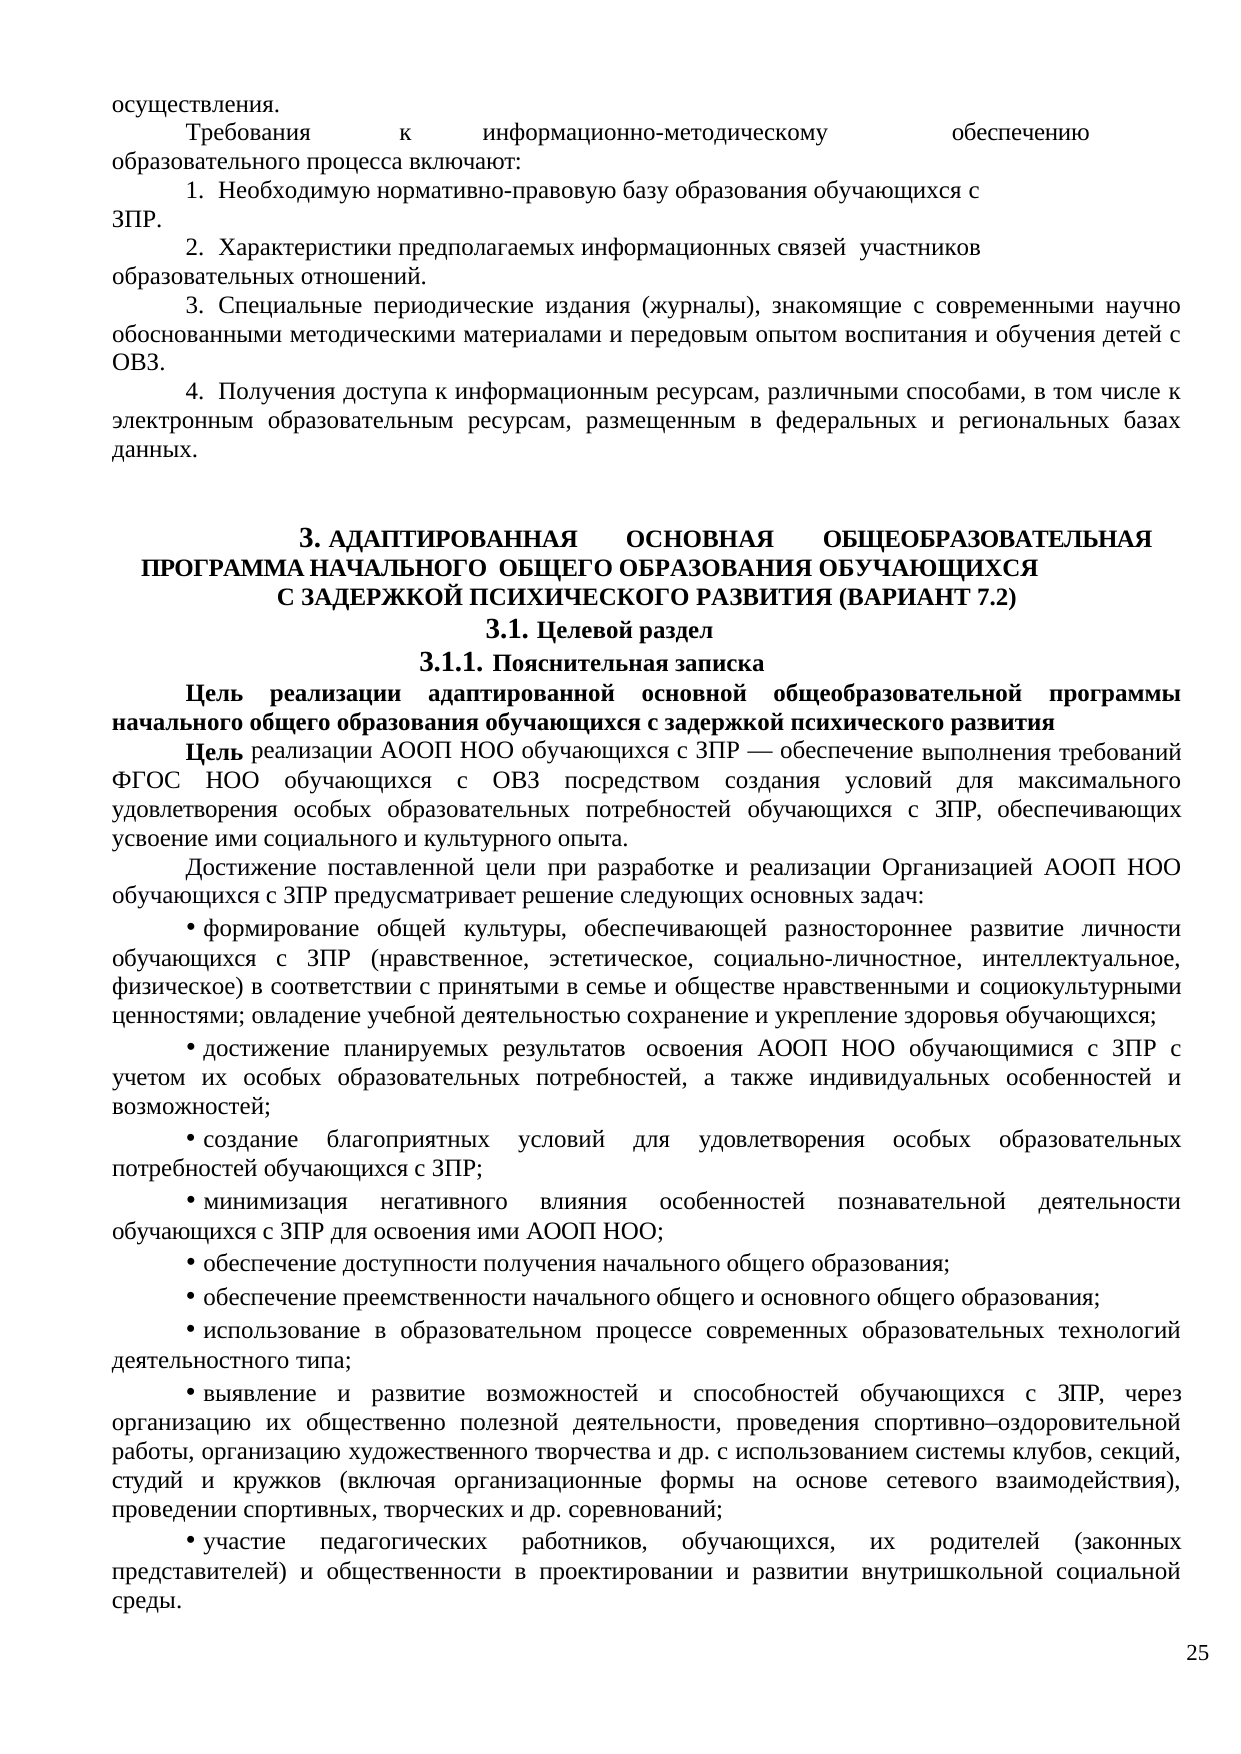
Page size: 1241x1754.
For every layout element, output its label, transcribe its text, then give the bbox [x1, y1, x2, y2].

text Требования к информационно-методическому обеспечению образовательного процесса включают: [112, 117, 1182, 175]
list создание благоприятных условий для удовлетворения особых образовательных потребностей обучающихся с ЗПР; [112, 1120, 1182, 1182]
subtitle АДАПТИРОВАННАЯ ОСНОВНАЯ ОБЩЕОБРАЗОВАТЕЛЬНАЯ ПРОГРАММА НАЧАЛЬНОГО ОБЩЕГО ОБРАЗОВАНИЯ ОБУЧАЮЩИХСЯ [141, 520, 1152, 582]
list достижение планируемых результатов освоения АООП НОО обучающимися с ЗПР с учетом их особых образовательных потребностей, а также индивидуальных особенностей и возможностей; [112, 1029, 1182, 1120]
subtitle Целевой раздел [485, 611, 1209, 644]
text Цель реализации адаптированной основной общеобразовательной программы начального общего образования обучающихся с задержкой психического развития [112, 678, 1182, 736]
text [112, 89, 1182, 117]
text Цель реализации АООП НОО обучающихся с ЗПР — обеспечение выполнения требований ФГОС НОО обучающихся с ОВЗ посредством создания условий для максимального удовлетворения особых образовательных потребностей обучающихся с ЗПР, обеспечивающих усвоение ими социального и культурного опыта. [112, 736, 1182, 852]
text ЗПР. [112, 204, 1209, 232]
list использование в образовательном процессе современных образовательных технологий деятельностного типа; [112, 1312, 1182, 1374]
list минимизация негативного влияния особенностей познавательной деятельности обучающихся с ЗПР для освоения ими АООП НОО; [112, 1182, 1182, 1244]
list обеспечение доступности получения начального общего образования; [186, 1244, 1209, 1278]
list Специальные периодические издания (журналы), знакомящие с современными научно обоснованными методическими материалами и передовым опытом воспитания и обучения детей с ОВЗ. [112, 290, 1182, 376]
list Получения доступа к информационным ресурсам, различными способами, в том числе к электронным образовательным ресурсам, размещенным в федеральных и региональных базах данных. [112, 376, 1182, 462]
list участие педагогических работников, обучающихся, их родителей (законных представителей) и общественности в проектировании и развитии внутришкольной социальной среды. [112, 1522, 1182, 1613]
list выявление и развитие возможностей и способностей обучающихся с ЗПР, через организацию их общественно полезной деятельности, проведения спортивно–оздоровительной работы, организацию художественного творчества и др. с использованием системы клубов, секций, студий и кружков (включая организационные формы на основе сетевого взаимодействия), проведении спортивных, творческих и др. соревнований; [112, 1374, 1182, 1522]
text Достижение поставленной цели при разработке и реализации Организацией АООП НОО обучающихся с ЗПР предусматривает решение следующих основных задач: [112, 852, 1182, 909]
list Необходимую нормативно-правовую базу образования обучающихся с [185, 175, 1209, 204]
list Характеристики предполагаемых информационных связей участников [185, 232, 1209, 261]
list формирование общей культуры, обеспечивающей разностороннее развитие личности обучающихся с ЗПР (нравственное, эстетическое, социально-личностное, интеллектуальное, физическое) в соответствии с принятыми в семье и обществе нравственными и социокультурными ценностями; овладение учебной деятельностью сохранение и укрепление здоровья обучающихся; [112, 909, 1182, 1029]
text образовательных отношений. [112, 261, 1209, 290]
list обеспечение преемственности начального общего и основного общего образования; [112, 1278, 1182, 1312]
subtitle Пояснительная записка [419, 644, 1209, 678]
text С ЗАДЕРЖКОЙ ПСИХИЧЕСКОГО РАЗВИТИЯ (ВАРИАНТ 7.2) [180, 582, 1113, 611]
